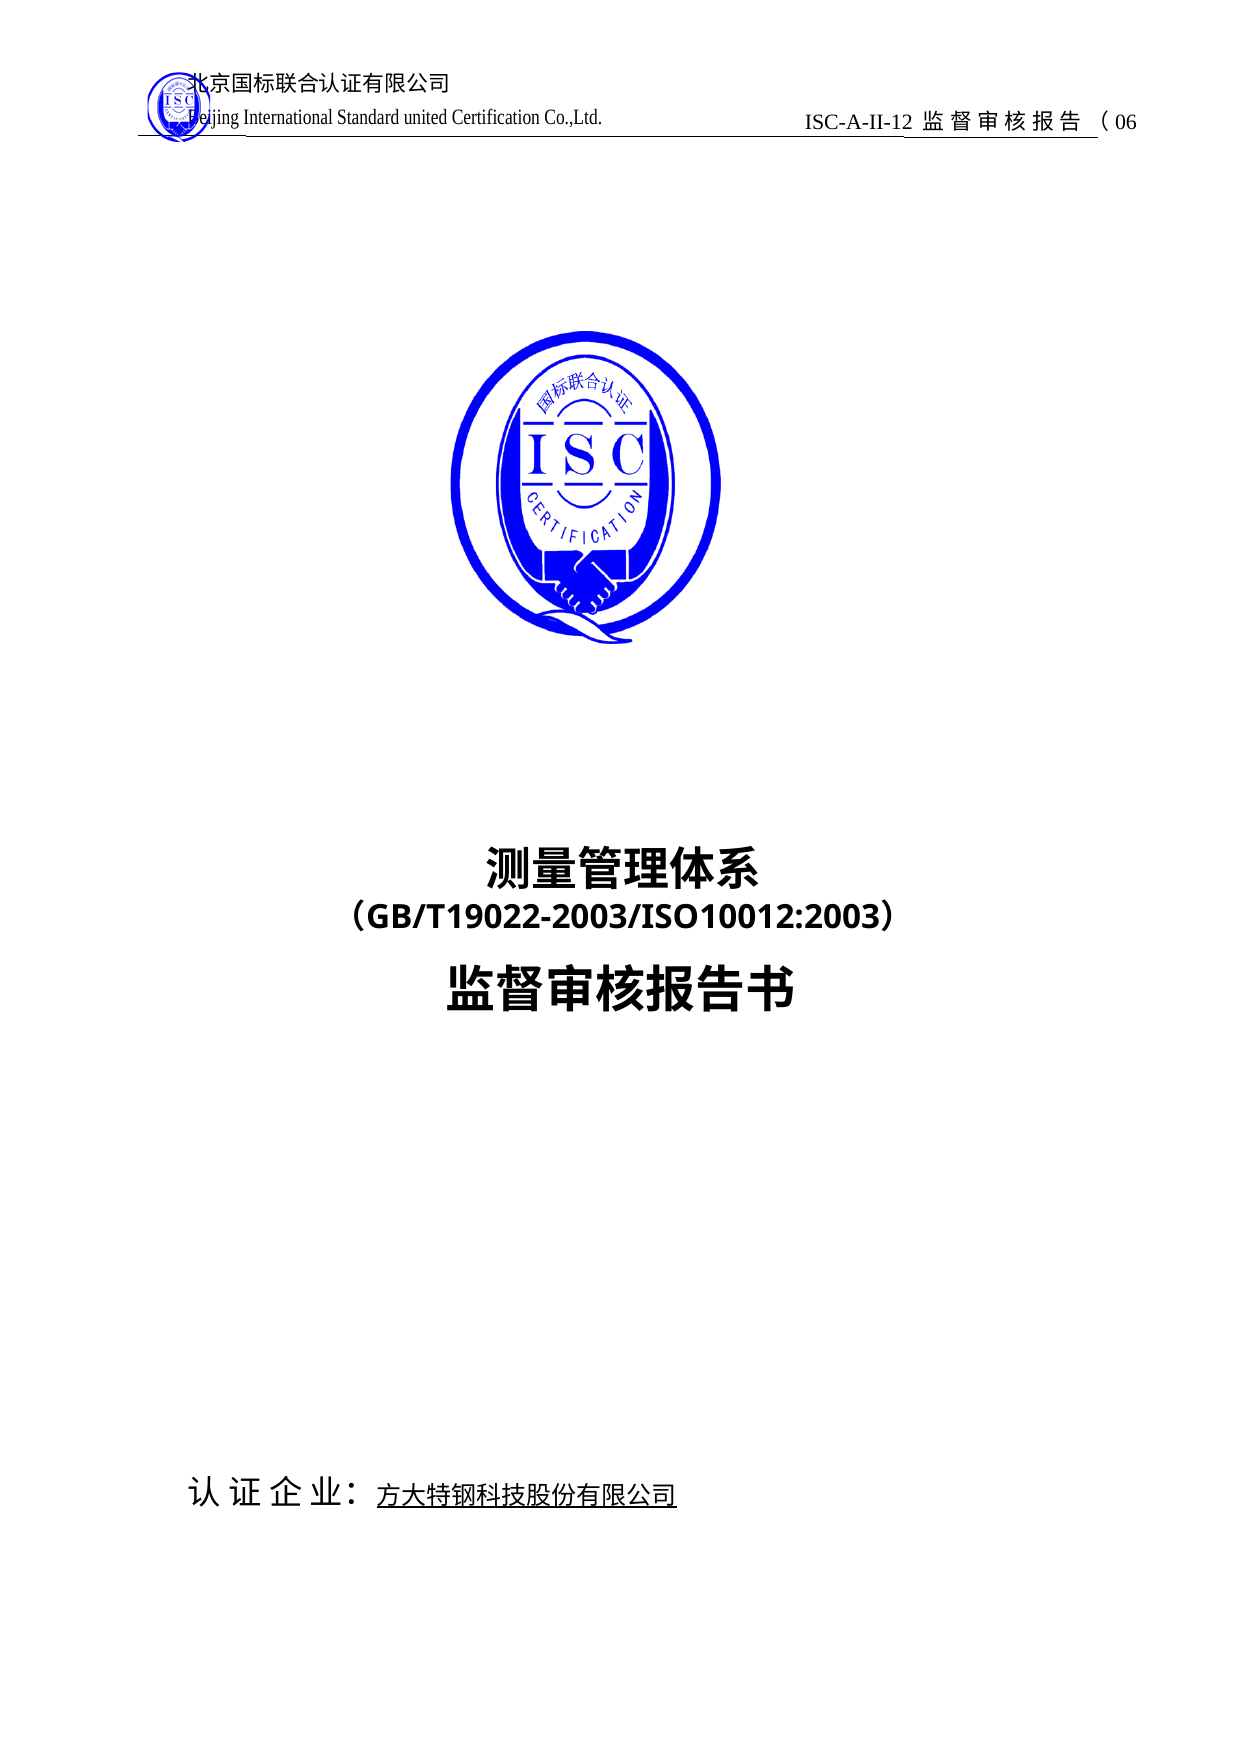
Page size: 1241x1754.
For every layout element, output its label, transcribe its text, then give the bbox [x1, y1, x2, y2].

text 监督审核报告书 [187, 937, 1053, 1035]
picture [146, 72, 210, 141]
text 认 证 企 业：方大特钢科技股份有限公司 [187, 1457, 1053, 1522]
picture [450, 331, 732, 644]
text 测量管理体系 [187, 843, 1053, 896]
text （GB/T19022-2003/ISO10012:2003） [187, 896, 1053, 937]
